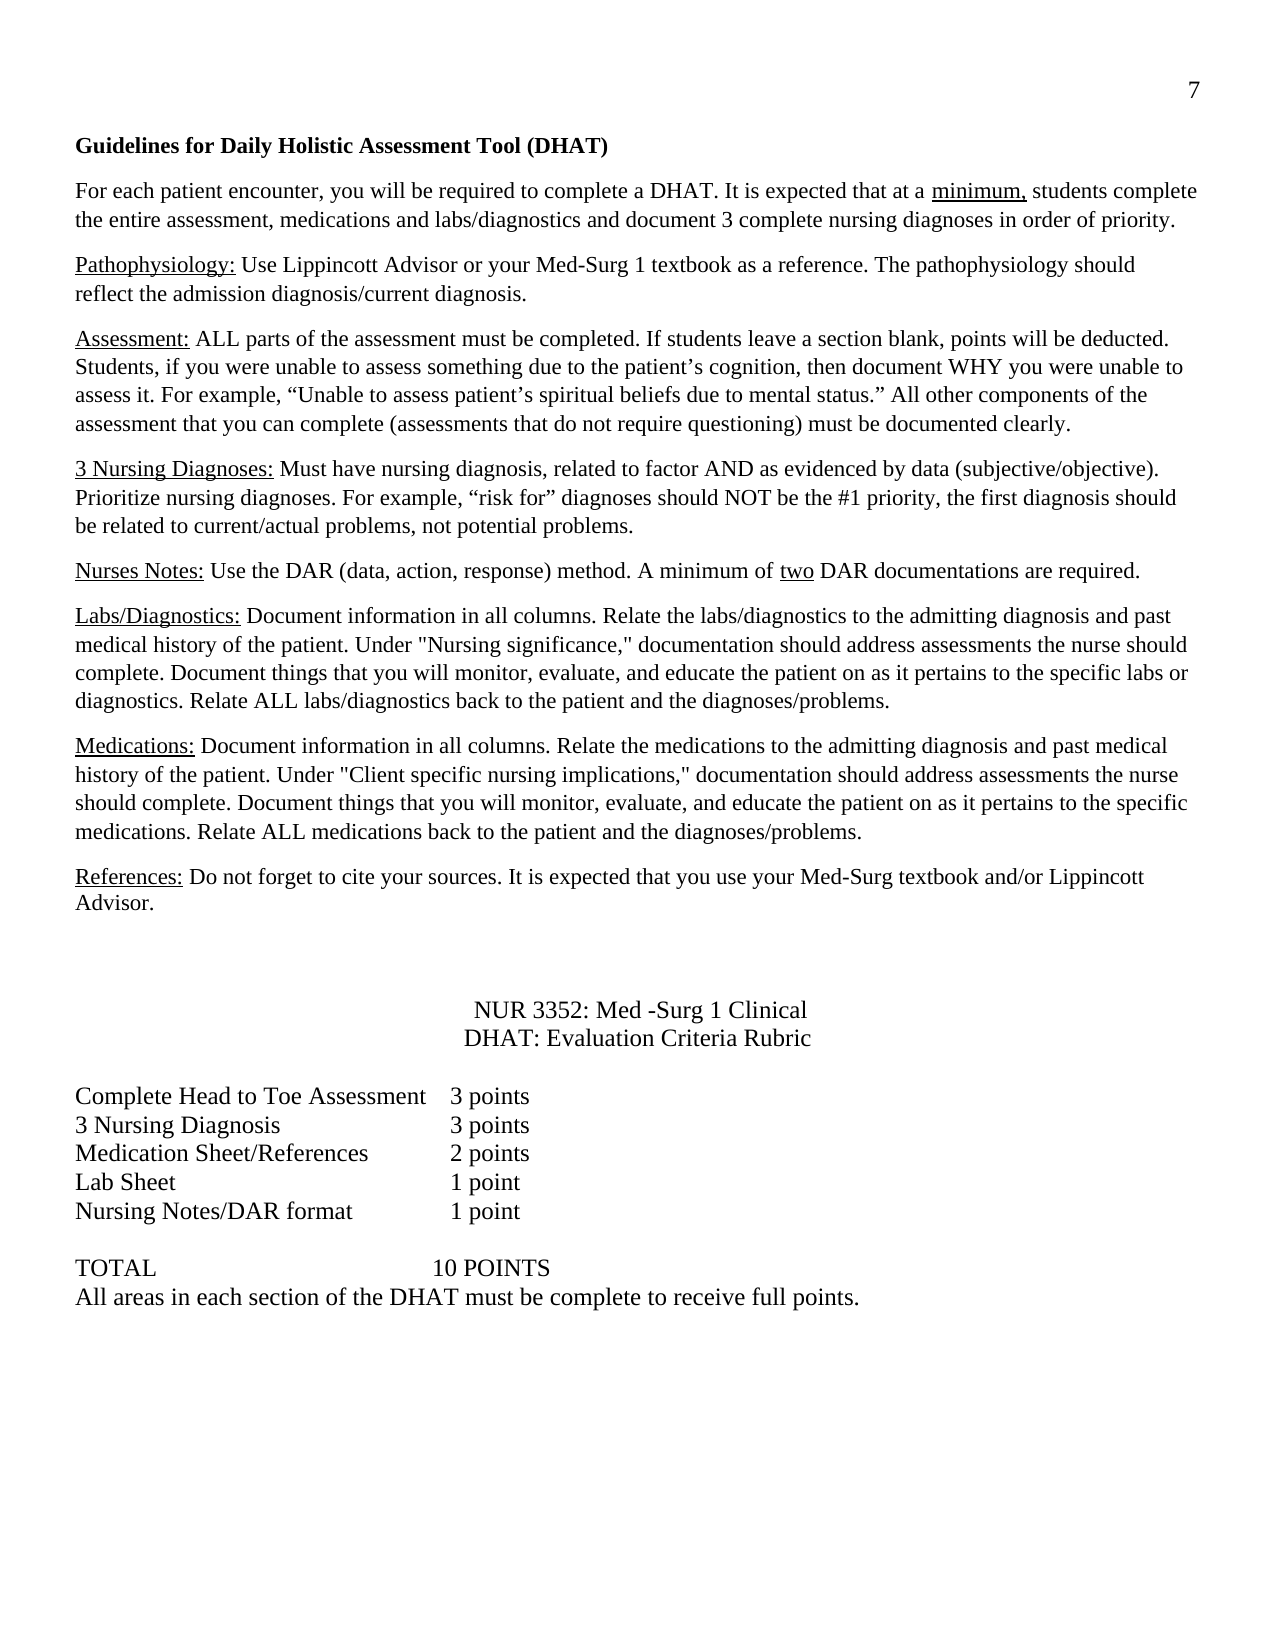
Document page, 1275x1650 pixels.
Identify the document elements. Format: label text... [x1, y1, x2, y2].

text 3 Nursing Diagnosis 3 points [75, 1110, 1200, 1138]
text References: Do not forget to cite your sources. It is expected that you use your Med-Surg textbook and/or Lippincott Advisor. [75, 863, 1200, 916]
text NUR 3352: Med -Surg 1 Clinical [75, 995, 1200, 1023]
text DHAT: Evaluation Criteria Rubric [75, 1023, 1200, 1052]
text Assessment: ALL parts of the assessment must be completed. If students leave a section blank, points will be deducted. Students, if you were unable to assess something due to the patient’s cognition, then document WHY you were unable to assess it. For example, “Unable to assess patient’s spiritual beliefs due to mental status.” All other components of the assessment that you can complete (assessments that do not require questioning) must be documented clearly. [75, 325, 1200, 436]
text Nursing Notes/DAR format 1 point [75, 1196, 1200, 1225]
text Medication Sheet/References 2 points [75, 1138, 1200, 1167]
text Guidelines for Daily Holistic Assessment Tool (DHAT) [75, 132, 1200, 159]
text Lab Sheet 1 point [75, 1167, 1200, 1196]
text For each patient encounter, you will be required to complete a DHAT. It is expected that at a minimum, students complete the entire assessment, medications and labs/diagnostics and document 3 complete nursing diagnoses in order of priority. [75, 178, 1200, 232]
text Nurses Notes: Use the DAR (data, action, response) method. A minimum of two DAR documentations are required. [75, 557, 1200, 583]
text TOTAL 10 POINTS [75, 1253, 1200, 1282]
text 3 Nursing Diagnoses: Must have nursing diagnosis, related to factor AND as evidenced by data (subjective/objective). Prioritize nursing diagnoses. For example, “risk for” diagnoses should NOT be the #1 priority, the first diagnosis should be related to current/actual problems, not potential problems. [75, 455, 1200, 538]
text Labs/Diagnostics: Document information in all columns. Relate the labs/diagnostics to the admitting diagnosis and past medical history of the patient. Under "Nursing significance," documentation should address assessments the nurse should complete. Document things that you will monitor, evaluate, and educate the patient on as it pertains to the specific labs or diagnostics. Relate ALL labs/diagnostics back to the patient and the diagnoses/problems. [75, 602, 1200, 714]
text Pathophysiology: Use Lippincott Advisor or your Med-Surg 1 textbook as a reference. The pathophysiology should reflect the admission diagnosis/current diagnosis. [75, 251, 1200, 306]
text Medications: Document information in all columns. Relate the medications to the admitting diagnosis and past medical history of the patient. Under "Client specific nursing implications," documentation should address assessments the nurse should complete. Document things that you will monitor, evaluate, and educate the patient on as it pertains to the specific medications. Relate ALL medications back to the patient and the diagnoses/problems. [75, 733, 1200, 844]
text All areas in each section of the DHAT must be complete to receive full points. [75, 1282, 1200, 1311]
text Complete Head to Toe Assessment 3 points [75, 1081, 1200, 1110]
